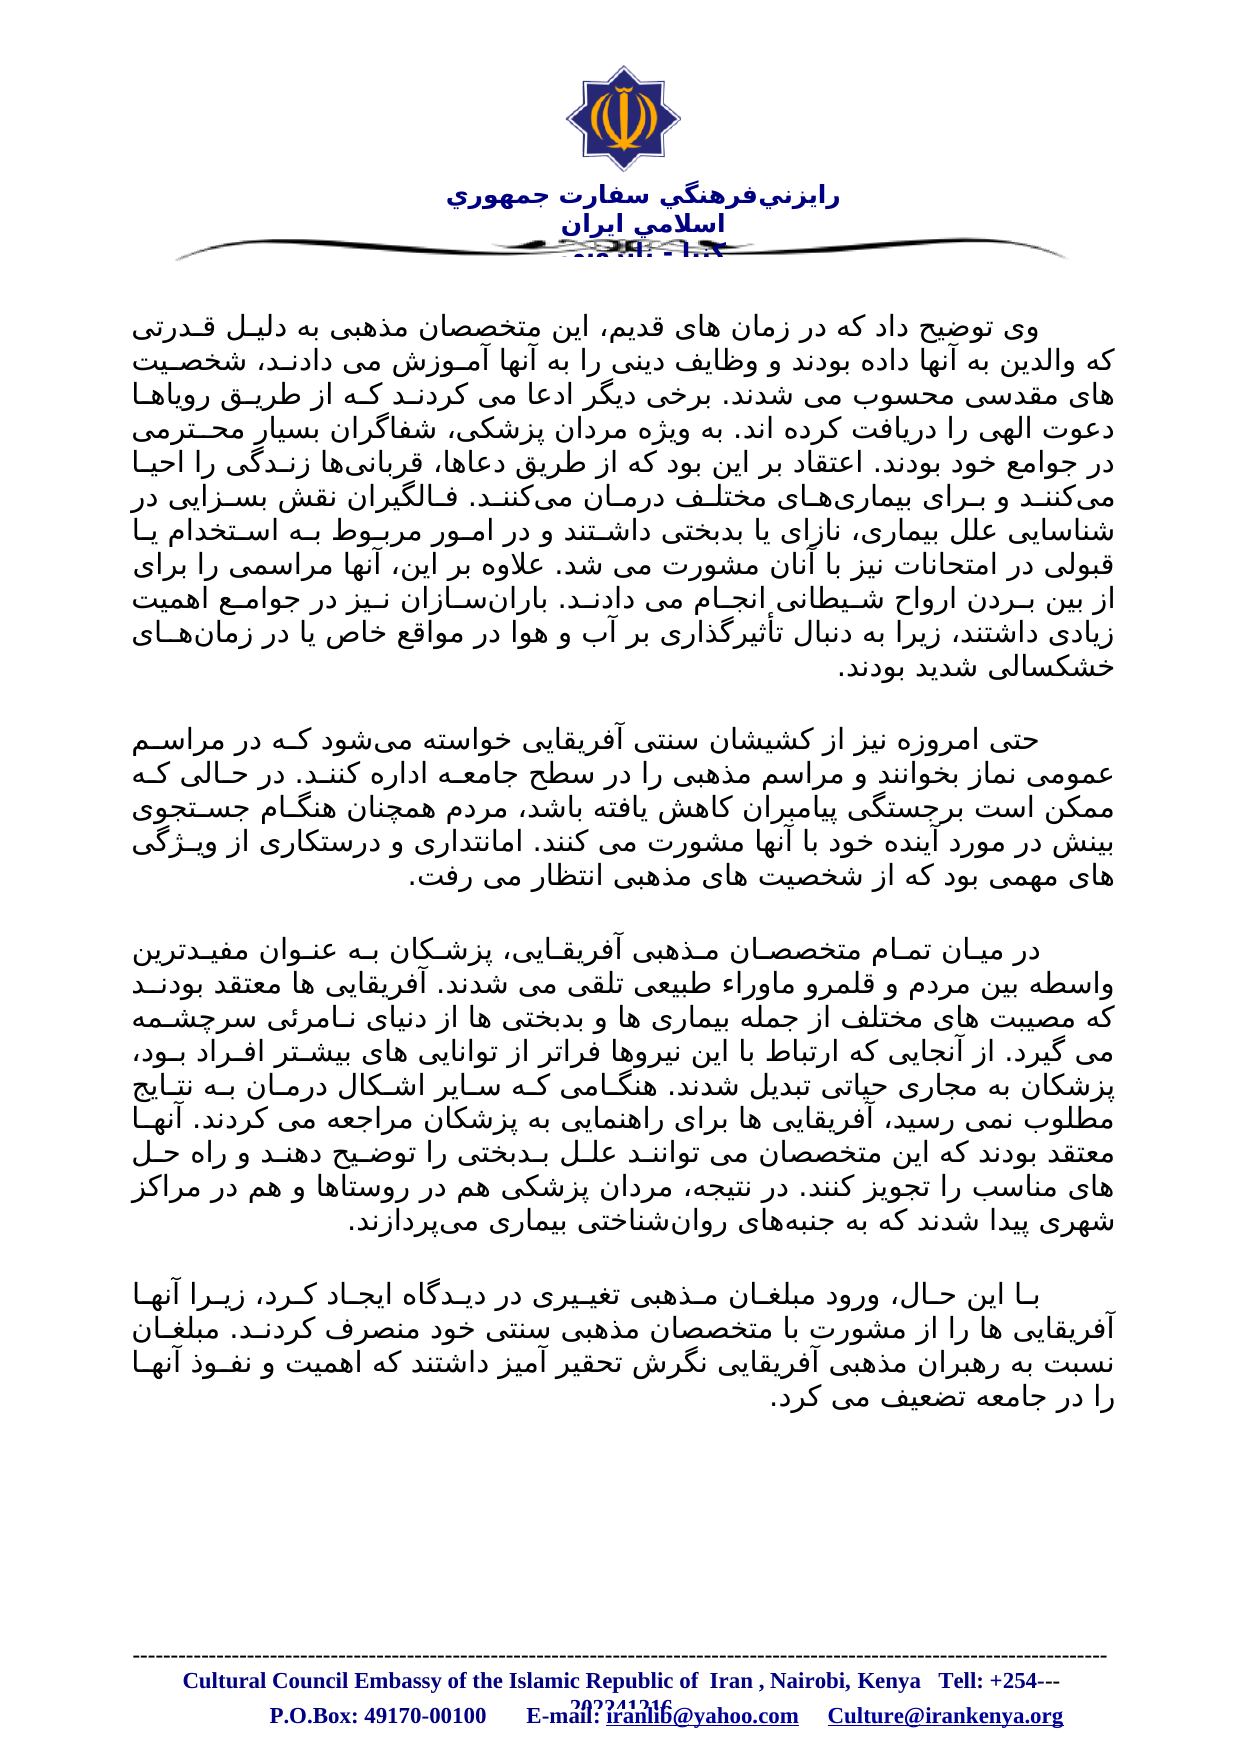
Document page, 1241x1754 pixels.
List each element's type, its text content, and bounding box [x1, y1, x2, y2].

picture [565, 65, 682, 172]
picture [639, 228, 649, 232]
text در میان تمام متخصصان مذهبی آفریقایی، پزشکان به عنوان مفیدترین واسطه بین مردم و قلمرو ماوراء طبیعی تلقی می شدند. آفریقایی ها معتقد بودند که مصیبت های مختلف از جمله بیماری ها و بدبختی ها از دنیای نامرئی سرچشمه می گیرد. از آنجایی که ارتباط با این نیروها فراتر از توانایی های بیشتر افراد بود، پزشکان به مجاری حیاتی تبدیل شدند. هنگامی که سایر اشکال درمان به نتایج مطلوب نمی رسید، آفریقایی ها برای راهنمایی به پزشکان مراجعه می کردند. آنها معتقد بودند که این متخصصان می توانند علل بدبختی را توضیح دهند و راه حل های مناسب را تجویز کنند. در نتیجه، مردان پزشکی هم در روستاها و هم در مراکز شهری پیدا شدند که به جنبه‌های روان‌شناختی بیماری می‌پردازند. [131, 932, 1116, 1238]
text با این حال، ورود مبلغان مذهبی تغییری در دیدگاه ایجاد کرد، زیرا آنها آفریقایی ها را از مشورت با متخصصان مذهبی سنتی خود منصرف کردند. مبلغان نسبت به رهبران مذهبی آفریقایی نگرش تحقیر آمیز داشتند که اهمیت و نفوذ آنها را در جامعه تضعیف می کرد. [131, 1277, 1116, 1413]
text حتی امروزه نیز از کشیشان سنتی آفریقایی خواسته می‌شود که در مراسم عمومی نماز بخوانند و مراسم مذهبی را در سطح جامعه اداره کنند. در حالی که ممکن است برجستگی پیامبران کاهش یافته باشد، مردم همچنان هنگام جستجوی بینش در مورد آینده خود با آنها مشورت می کنند. امانتداری و درستکاری از ویژگی های مهمی بود که از شخصیت های مذهبی انتظار می رفت. [131, 723, 1116, 892]
picture [566, 228, 575, 233]
text وی توضیح داد که در زمان های قدیم، این متخصصان مذهبی به دلیل قدرتی که والدین به آنها داده بودند و وظایف دینی را به آنها آموزش می دادند، شخصیت های مقدسی محسوب می شدند. برخی دیگر ادعا می کردند که از طریق رویاها دعوت الهی را دریافت کرده اند. به ویژه مردان پزشکی، شفاگران بسیار محترمی در جوامع خود بودند. اعتقاد بر این بود که از طریق دعاها، قربانی‌ها زندگی را احیا می‌کنند و برای بیماری‌های مختلف درمان می‌کنند. فالگیران نقش بسزایی در شناسایی علل بیماری، نازای یا بدبختی داشتند و در امور مربوط به استخدام یا قبولی در امتحانات نیز با آنان مشورت می شد. علاوه بر این، آنها مراسمی را برای از بین بردن ارواح شیطانی انجام می دادند. باران‌سازان نیز در جوامع اهمیت زیادی داشتند، زیرا به دنبال تأثیرگذاری بر آب و هوا در مواقع خاص یا در زمان‌های خشکسالی شدید بودند. [131, 309, 1116, 683]
picture [145, 228, 1102, 266]
